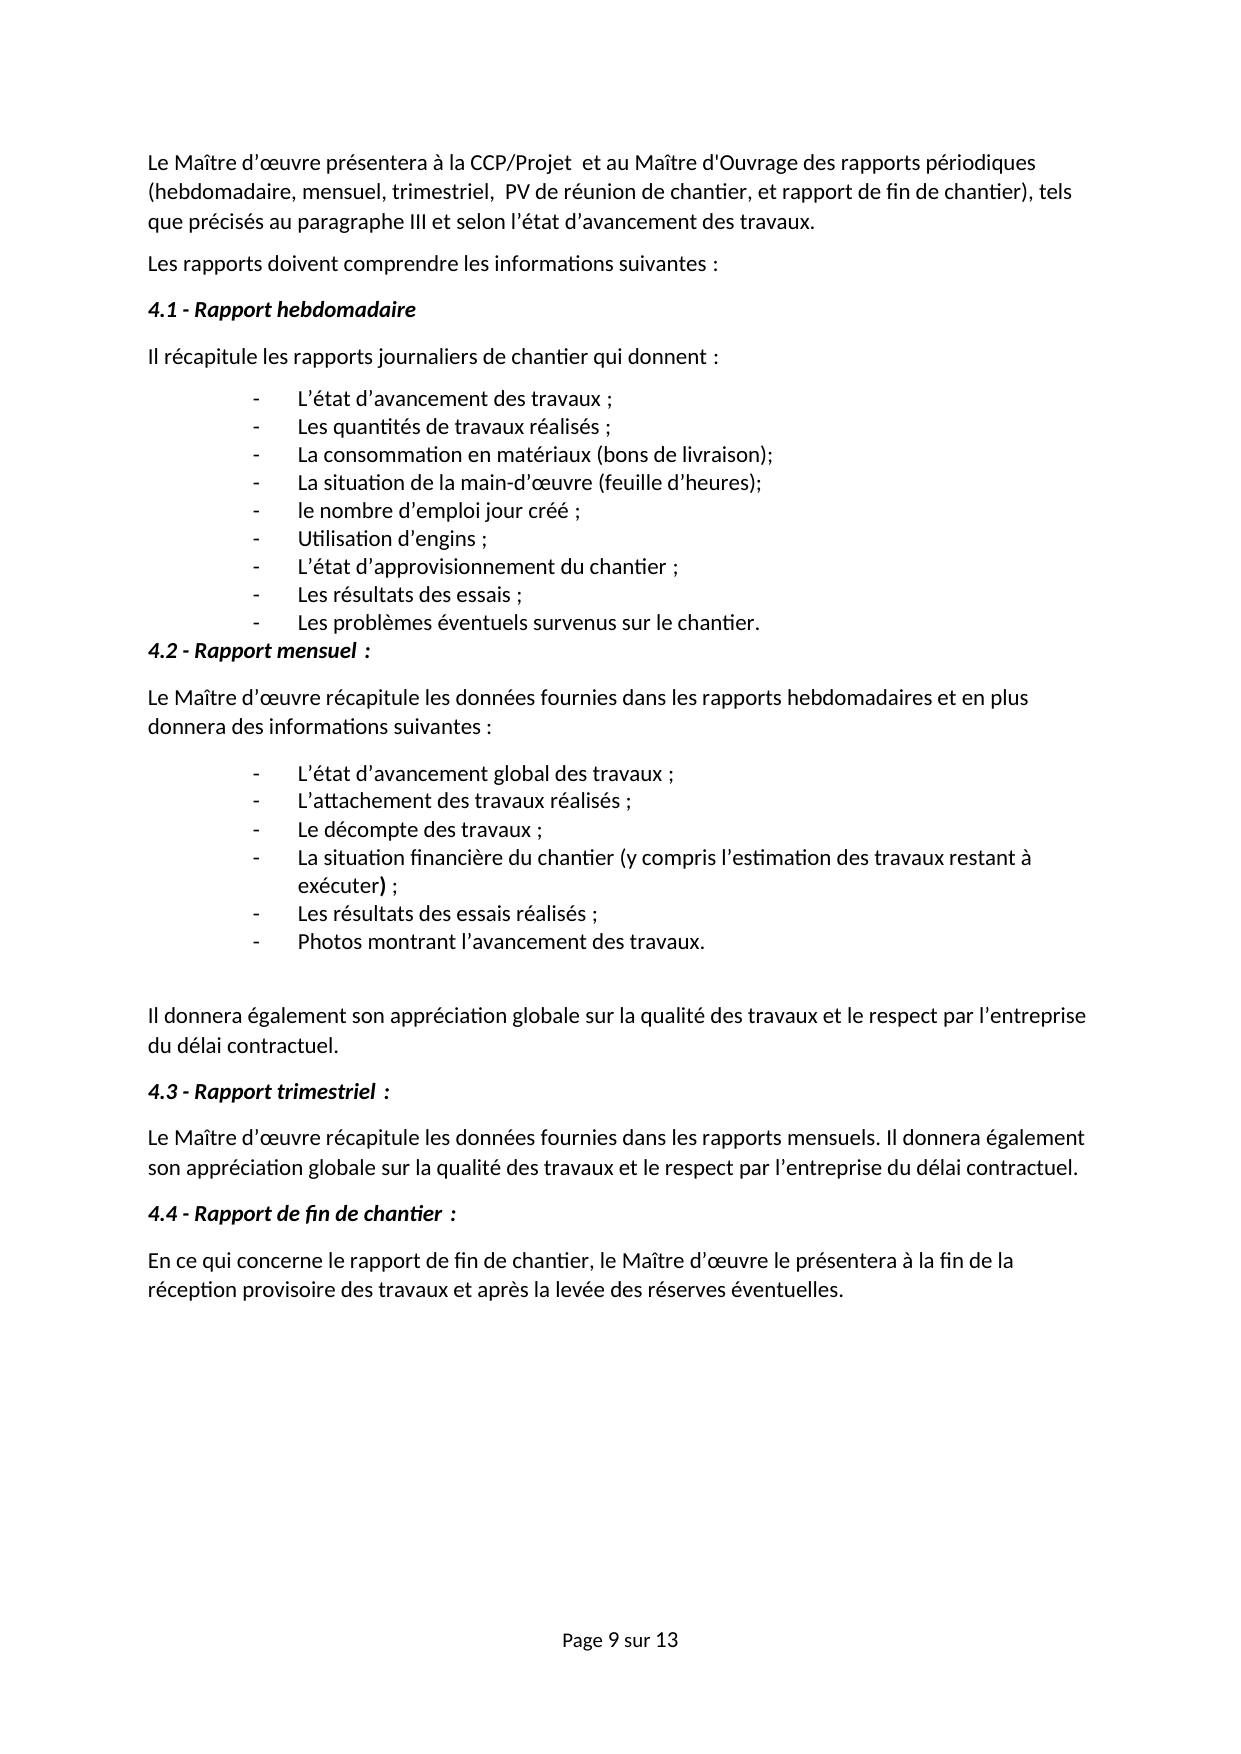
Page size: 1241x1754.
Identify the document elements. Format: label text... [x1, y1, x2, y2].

list Les quantités de travaux réalisés ; [253, 412, 1093, 440]
text 4.3 - Rapport trimestriel : [148, 1077, 1093, 1105]
text Il donnera également son appréciation globale sur la qualité des travaux et le respect par l’entreprise du délai contractuel. [148, 1001, 1093, 1059]
text 4.2 - Rapport mensuel : [148, 636, 1093, 664]
list Utilisation d’engins ; [253, 524, 1093, 552]
list L’état d’approvisionnement du chantier ; [253, 552, 1093, 580]
text Le Maître d’œuvre récapitule les données fournies dans les rapports hebdomadaires et en plus donnera des informations suivantes : [148, 683, 1093, 740]
list La situation financière du chantier (y compris l’estimation des travaux restant à exécuter) ; [253, 843, 1093, 899]
list le nombre d’emploi jour créé ; [253, 496, 1093, 524]
text Le Maître d’œuvre récapitule les données fournies dans les rapports mensuels. Il donnera également son appréciation globale sur la qualité des travaux et le respect par l’entreprise du délai contractuel. [148, 1123, 1093, 1181]
list Les résultats des essais réalisés ; [253, 899, 1093, 927]
list L’état d’avancement des travaux ; [253, 384, 1093, 412]
text Les rapports doivent comprendre les informations suivantes : [148, 249, 1093, 277]
list L’état d’avancement global des travaux ; [253, 759, 1093, 787]
list L’attachement des travaux réalisés ; [253, 787, 1093, 815]
text Il récapitule les rapports journaliers de chantier qui donnent : [148, 342, 1093, 370]
list La situation de la main-d’œuvre (feuille d’heures); [253, 468, 1093, 496]
text Le Maître d’œuvre présentera à la CCP/Projet et au Maître d'Ouvrage des rapports périodiques (hebdomadaire, mensuel, trimestriel, PV de réunion de chantier, et rapport de fin de chantier), tels que précisés au paragraphe III et selon l’état d’avancement des travaux. [148, 148, 1093, 235]
text 4.1 - Rapport hebdomadaire [148, 296, 1093, 323]
list Photos montrant l’avancement des travaux. [253, 927, 1093, 955]
list Le décompte des travaux ; [253, 815, 1093, 843]
list Les résultats des essais ; [253, 580, 1093, 608]
list La consommation en matériaux (bons de livraison); [253, 440, 1093, 468]
list Les problèmes éventuels survenus sur le chantier. [253, 608, 1093, 636]
text 4.4 - Rapport de fin de chantier : [148, 1199, 1093, 1228]
text En ce qui concerne le rapport de fin de chantier, le Maître d’œuvre le présentera à la fin de la réception provisoire des travaux et après la levée des réserves éventuelles. [148, 1246, 1093, 1304]
